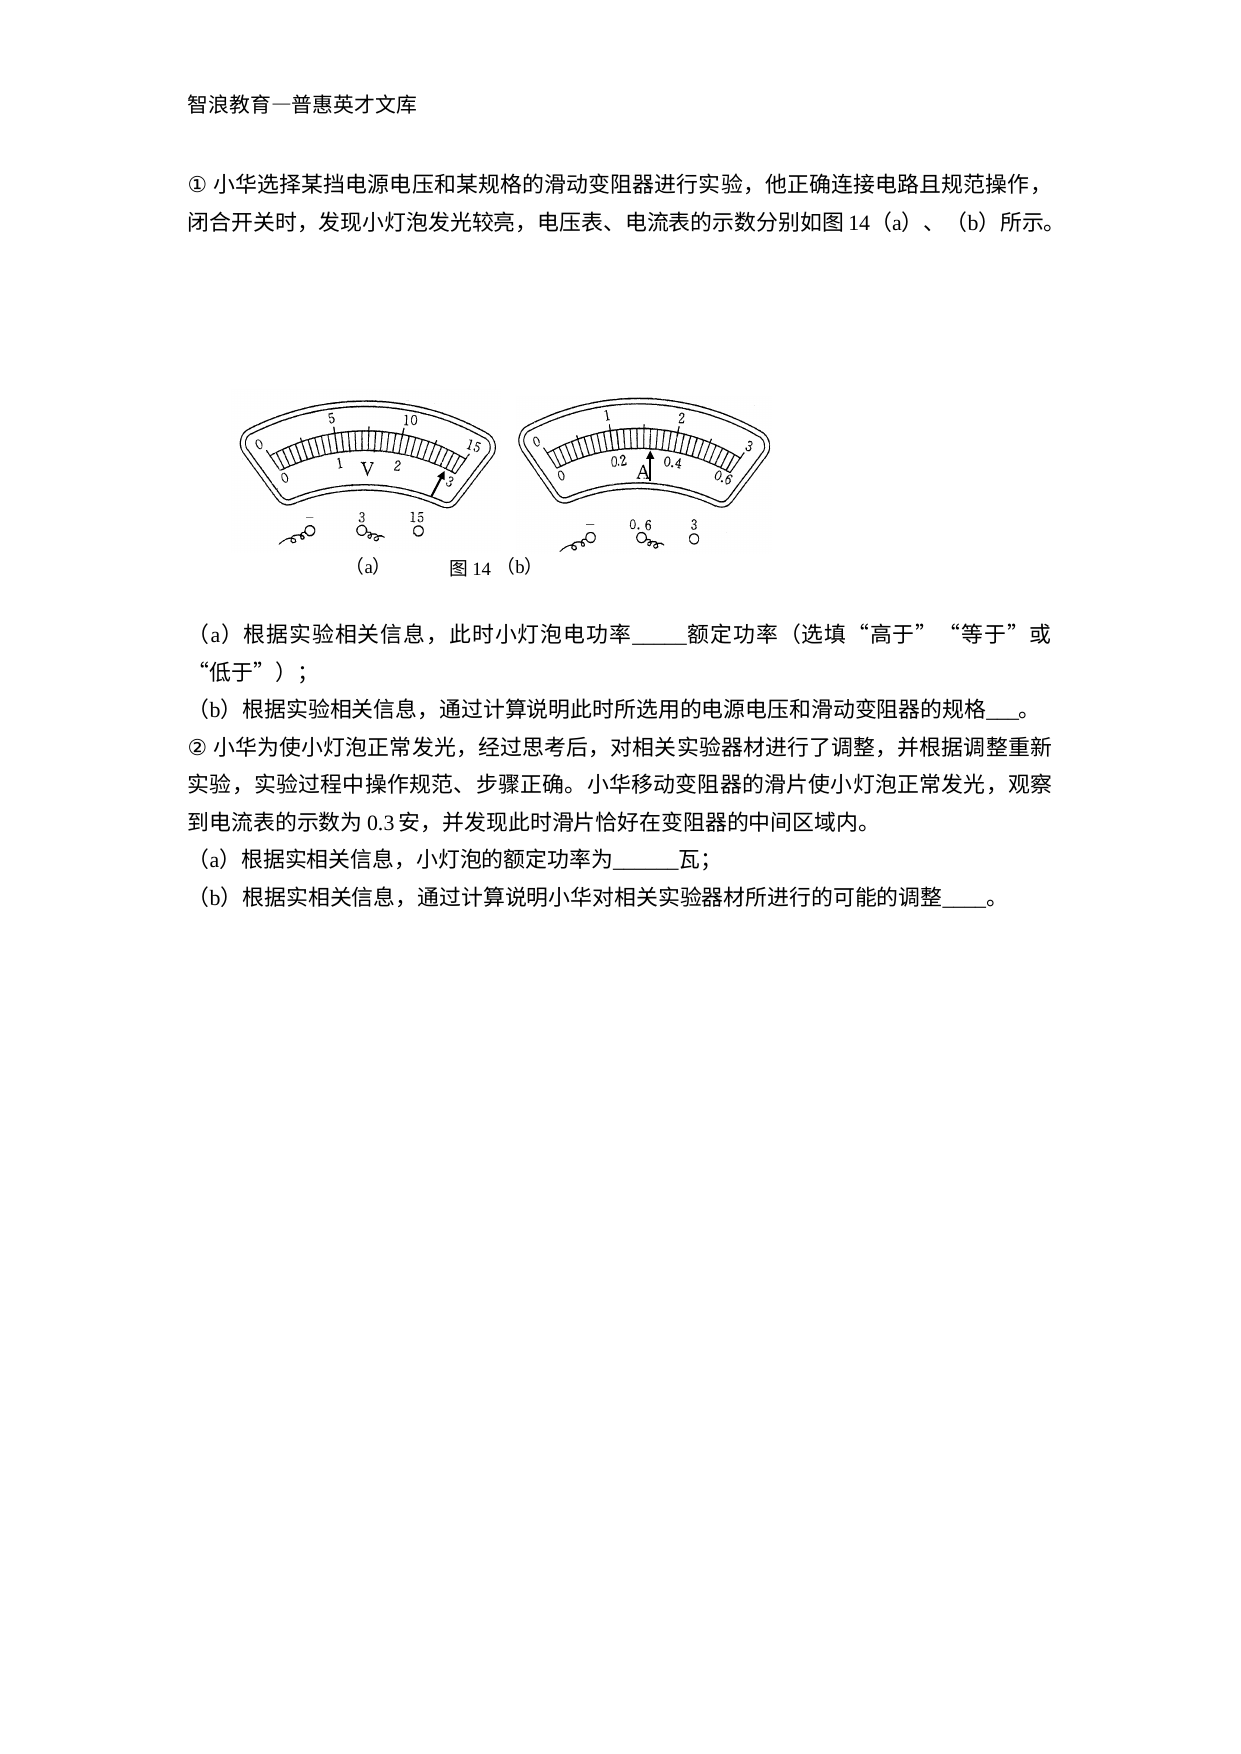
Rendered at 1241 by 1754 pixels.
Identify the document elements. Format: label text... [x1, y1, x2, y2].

text ① 小华选择某挡电源电压和某规格的滑动变阻器进行实验，他正确连接电路且规范操作，闭合开关时，发现小灯泡发光较亮，电压表、电流表的示数分别如图14（a）、（b）所示。 [187, 164, 1053, 239]
text （a）根据实相关信息，小灯泡的额定功率为______瓦； [187, 839, 1053, 877]
text （b）根据实验相关信息，通过计算说明此时所选用的电源电压和滑动变阻器的规格___。 [187, 689, 1053, 727]
text ② 小华为使小灯泡正常发光，经过思考后，对相关实验器材进行了调整，并根据调整重新实验，实验过程中操作规范、步骤正确。小华移动变阻器的滑片使小灯泡正常发光，观察到电流表的示数为0.3安，并发现此时滑片恰好在变阻器的中间区域内。 [187, 727, 1053, 839]
picture [231, 389, 501, 553]
text （b）根据实相关信息，通过计算说明小华对相关实验器材所进行的可能的调整____。 [187, 877, 1053, 914]
text （a）根据实验相关信息，此时小灯泡电功率_____额定功率（选填“高于”“等于”或“低于”）； [187, 614, 1053, 689]
picture [516, 396, 772, 554]
